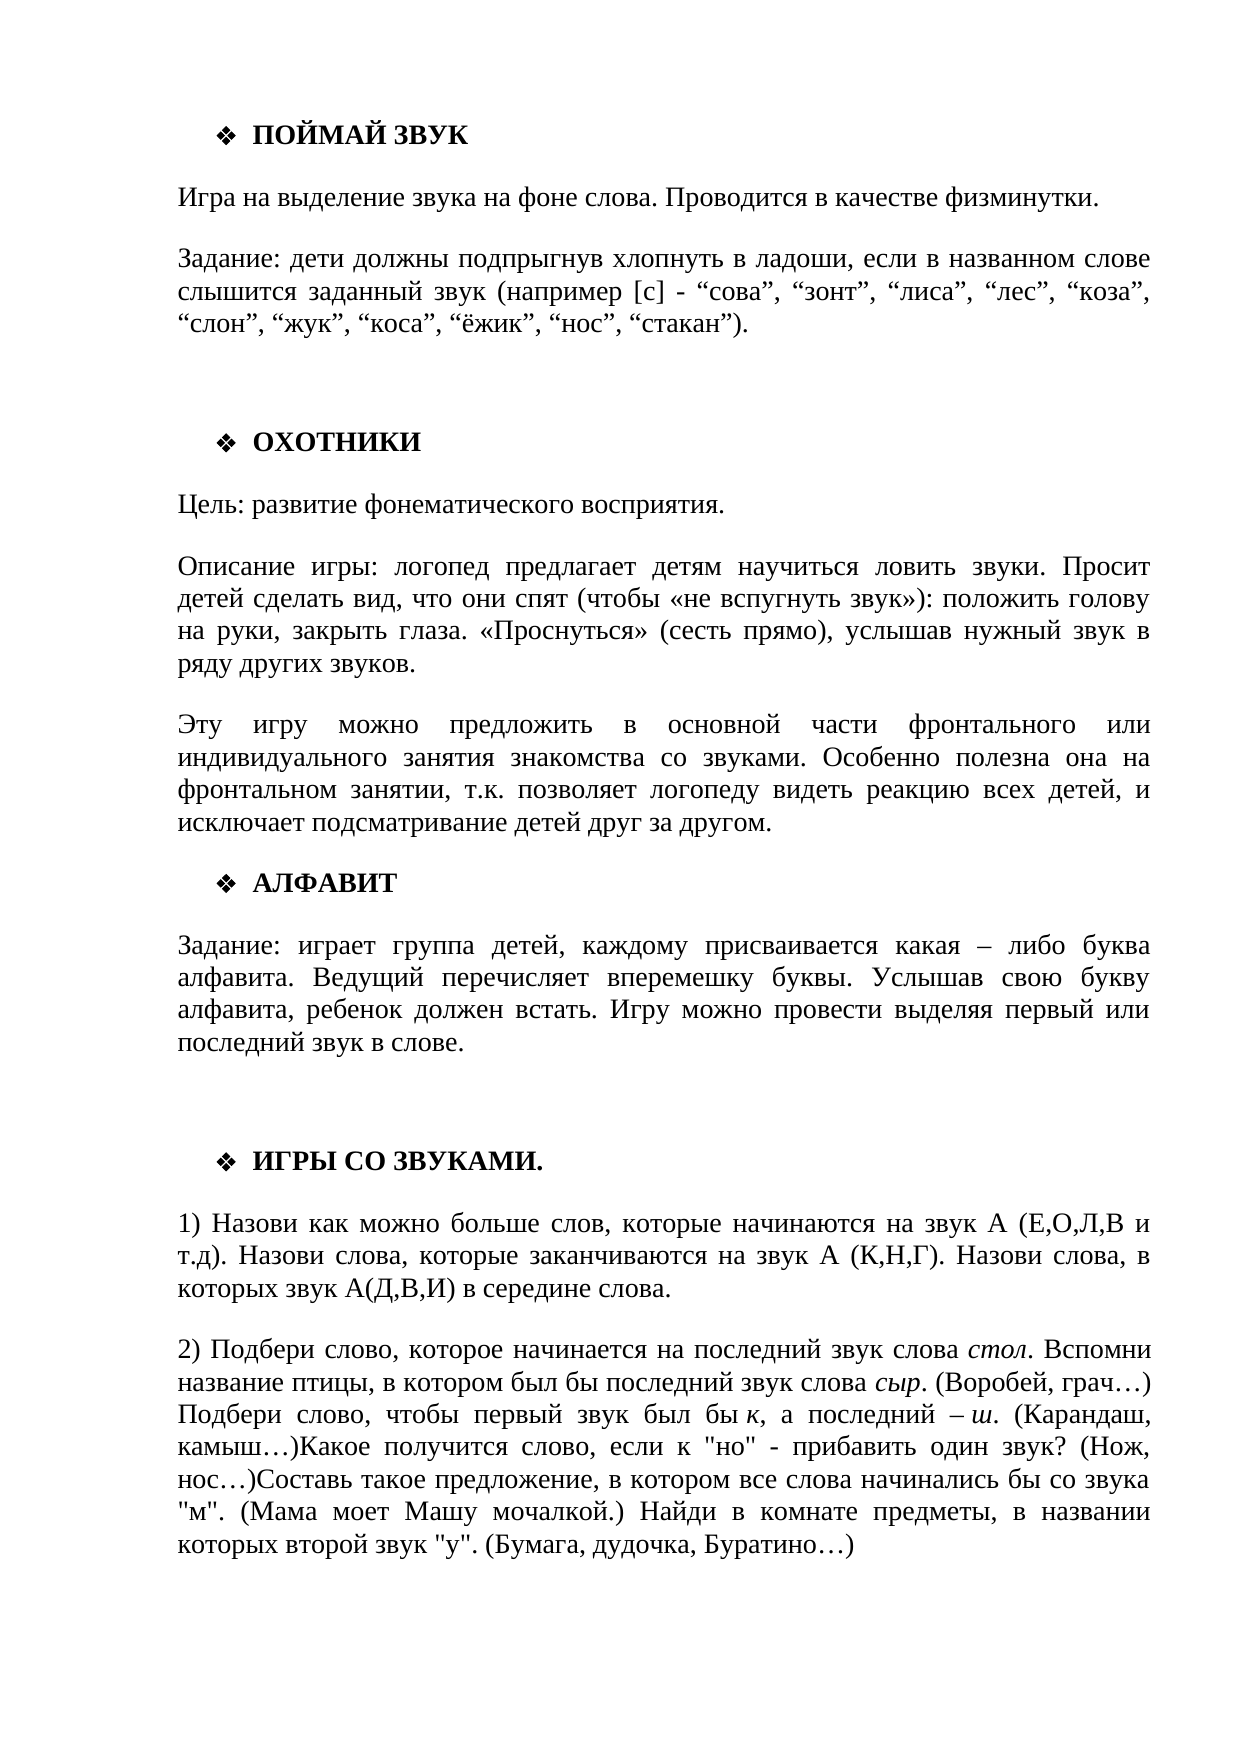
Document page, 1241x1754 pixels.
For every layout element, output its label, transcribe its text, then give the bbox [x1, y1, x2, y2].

text 1) Назови как можно больше слов, которые начинаются на звук А (Е,О,Л,В и т.д). Назови слова, которые заканчиваются на звук А (К,Н,Г). Назови слова, в которых звук А(Д,В,И) в середине слова. [177, 1206, 1152, 1303]
list ПОЙМАЙ ЗВУК [215, 118, 1152, 151]
text Задание: играет группа детей, каждому присваивается какая – либо буква алфавита. Ведущий перечисляет вперемешку буквы. Услышав свою букву алфавита, ребенок должен встать. Игру можно провести выделяя первый или последний звук в слове. [177, 928, 1152, 1057]
list ОХОТНИКИ [215, 426, 1152, 458]
text 2) Подбери слово, которое начинается на последний звук слова стол. Вспомни название птицы, в котором был бы последний звук слова сыр. (Воробей, грач…) Подбери слово, чтобы первый звук был бы к, а последний – ш. (Карандаш, камыш…)Какое получится слово, если к "но" - прибавить один звук? (Нож, нос…)Составь такое предложение, в котором все слова начинались бы со звука "м". (Мама моет Машу мочалкой.) Найди в комнате предметы, в названии которых второй звук "у". (Бумага, дудочка, Буратино…) [177, 1332, 1152, 1559]
text Эту игру можно предложить в основной части фронтального или индивидуального занятия знакомства со звуками. Особенно полезна она на фронтальном занятии, т.к. позволяет логопеду видеть реакцию всех детей, и исключает подсматривание детей друг за другом. [177, 707, 1152, 837]
text Задание: дети должны подпрыгнув хлопнуть в ладоши, если в названном слове слышится заданный звук (например [c] - “сова”, “зонт”, “лиса”, “лес”, “коза”, “слон”, “жук”, “коса”, “ёжик”, “нос”, “стакан”). [177, 241, 1152, 338]
list ИГРЫ СО ЗВУКАМИ. [215, 1144, 1152, 1177]
text Описание игры: логопед предлагает детям научиться ловить звуки. Просит детей сделать вид, что они спят (чтобы «не вспугнуть звук»): положить голову на руки, закрыть глаза. «Проснуться» (сесть прямо), услышав нужный звук в ряду других звуков. [177, 549, 1152, 678]
text Игра на выделение звука на фоне слова. Проводится в качестве физминутки. [177, 180, 1152, 212]
text Цель: развитие фонематического восприятия. [177, 487, 1152, 519]
list АЛФАВИТ [215, 866, 1152, 898]
